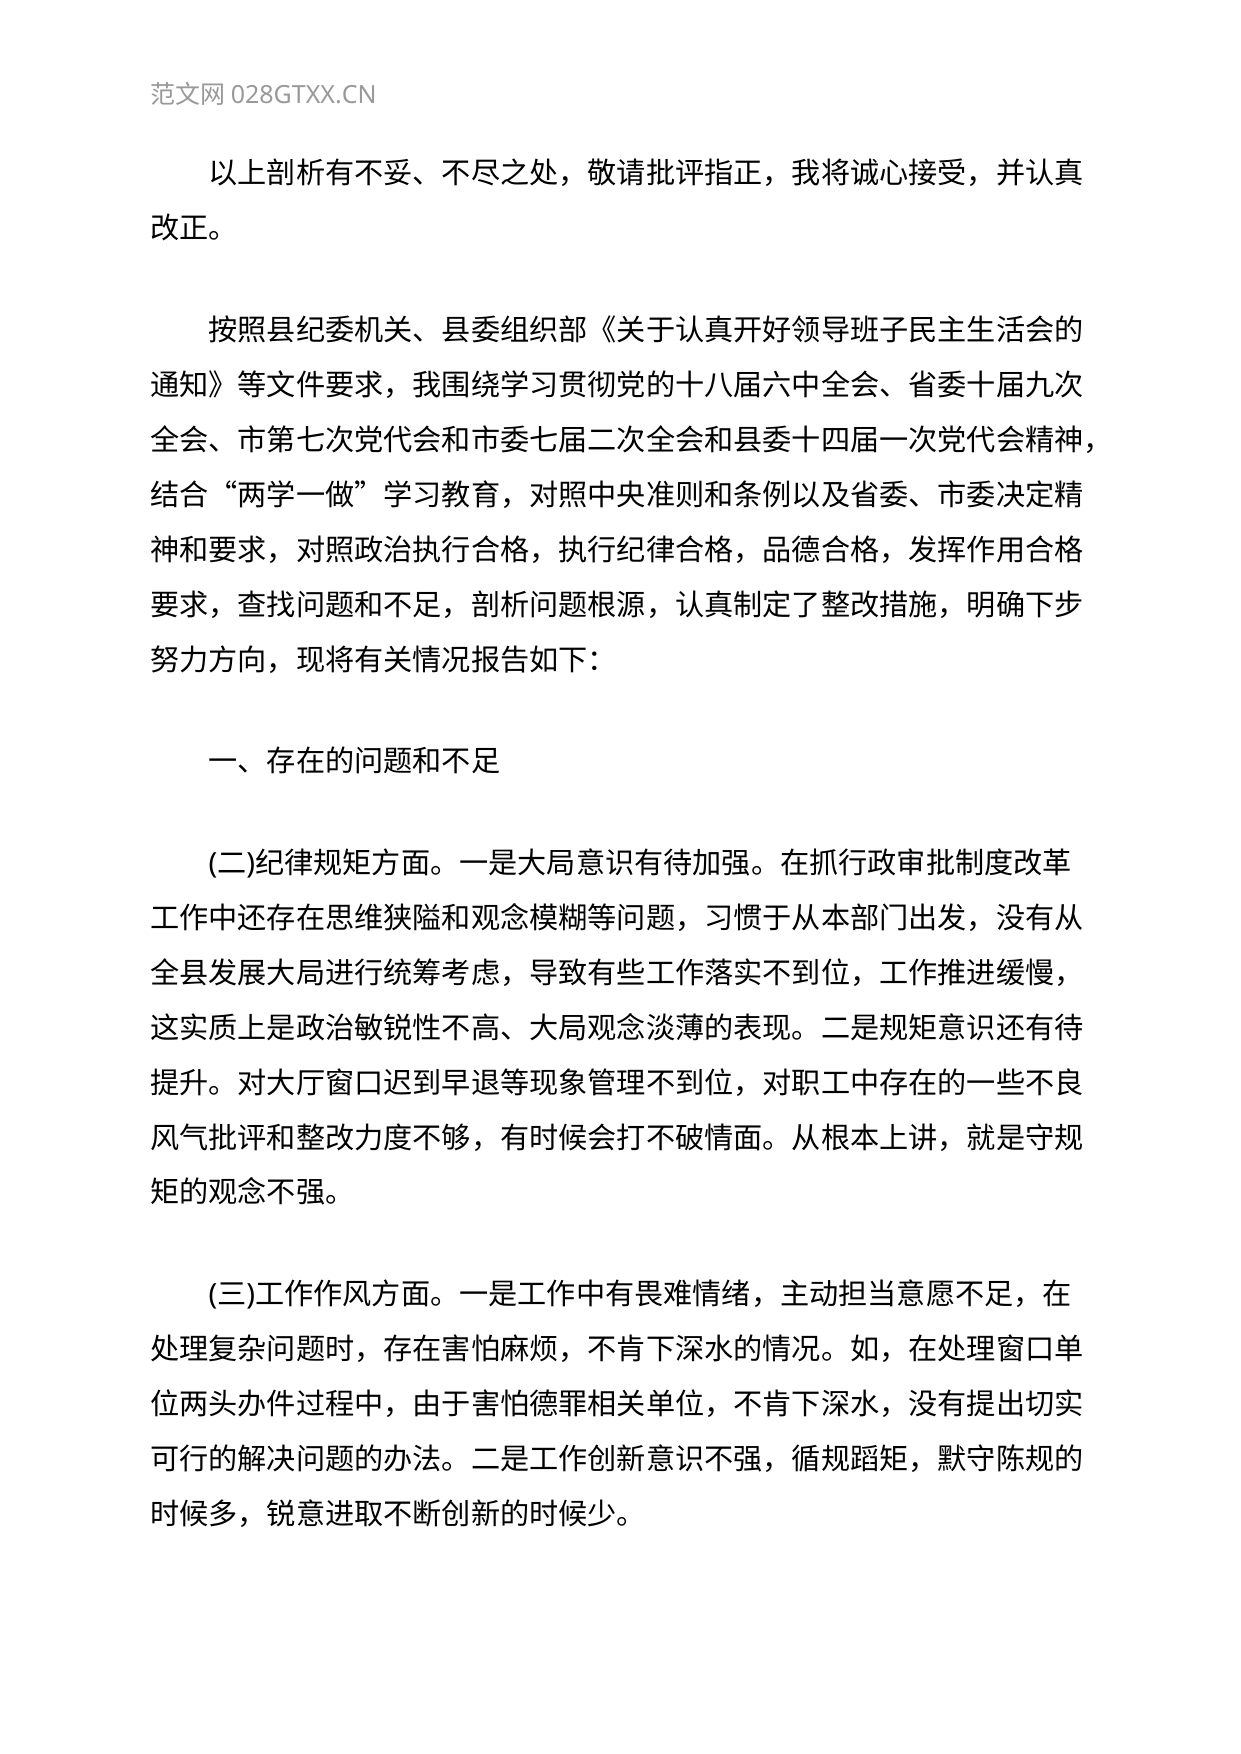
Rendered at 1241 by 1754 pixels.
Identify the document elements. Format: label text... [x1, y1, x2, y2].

text 一、存在的问题和不足 [150, 738, 1090, 780]
text (三)工作作风方面。一是工作中有畏难情绪，主动担当意愿不足，在处理复杂问题时，存在害怕麻烦，不肯下深水的情况。如，在处理窗口单位两头办件过程中，由于害怕德罪相关单位，不肯下深水，没有提出切实可行的解决问题的办法。二是工作创新意识不强，循规蹈矩，默守陈规的时候多，锐意进取不断创新的时候少。 [150, 1271, 1090, 1533]
text 按照县纪委机关、县委组织部《关于认真开好领导班子民主生活会的通知》等文件要求，我围绕学习贯彻党的十八届六中全会、省委十届九次全会、市第七次党代会和市委七届二次全会和县委十四届一次党代会精神，结合“两学一做”学习教育，对照中央准则和条例以及省委、市委决定精神和要求，对照政治执行合格，执行纪律合格，品德合格，发挥作用合格要求，查找问题和不足，剖析问题根源，认真制定了整改措施，明确下步努力方向，现将有关情况报告如下： [150, 307, 1090, 678]
text (二)纪律规矩方面。一是大局意识有待加强。在抓行政审批制度改革工作中还存在思维狭隘和观念模糊等问题，习惯于从本部门出发，没有从全县发展大局进行统筹考虑，导致有些工作落实不到位，工作推进缓慢，这实质上是政治敏锐性不高、大局观念淡薄的表现。二是规矩意识还有待提升。对大厅窗口迟到早退等现象管理不到位，对职工中存在的一些不良风气批评和整改力度不够，有时候会打不破情面。从根本上讲，就是守规矩的观念不强。 [150, 839, 1090, 1211]
text 以上剖析有不妥、不尽之处，敬请批评指正，我将诚心接受，并认真改正。 [150, 150, 1090, 247]
